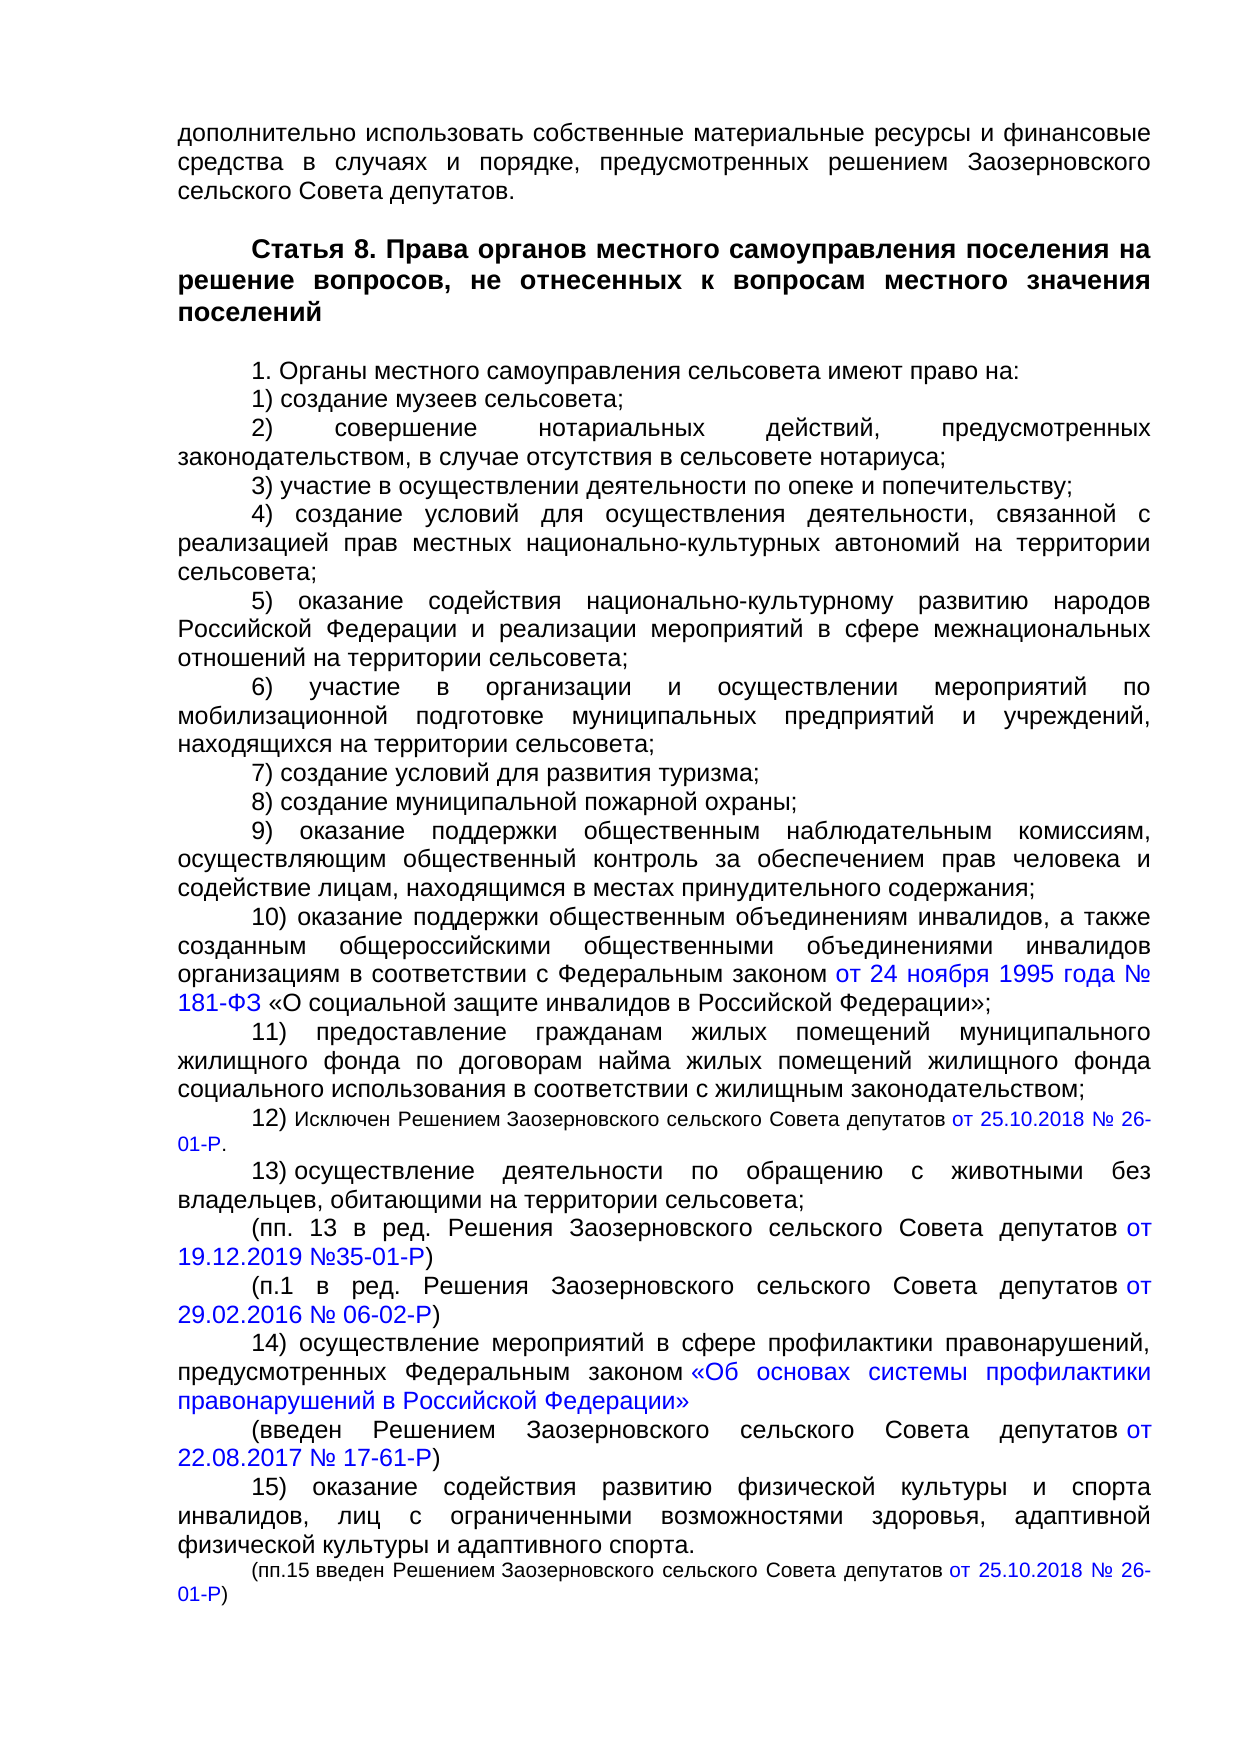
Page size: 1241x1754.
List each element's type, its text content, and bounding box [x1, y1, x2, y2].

text 10) оказание поддержки общественным объединениям инвалидов, а также созданным общероссийскими общественными объединениями инвалидов организациям в соответствии с Федеральным законом от 24 ноября 1995 года № 181-ФЗ «О социальной защите инвалидов в Российской Федерации»; [177, 902, 1152, 1017]
text 8) создание муниципальной пожарной охраны; [177, 787, 1152, 816]
text 1) создание музеев сельсовета; [177, 384, 1152, 413]
text 1. Органы местного самоуправления сельсовета имеют право на: [177, 356, 1152, 384]
text (введен Решением Заозерновского сельского Совета депутатов от 22.08.2017 № 17-61-Р) [177, 1414, 1152, 1472]
text Статья 8. Права органов местного самоуправления поселения на решение вопросов, не отнесенных к вопросам местного значения поселений [177, 233, 1152, 327]
text 12) Исключен Решением Заозерновского сельского Совета депутатов от 25.10.2018 № 26-01-Р. [177, 1103, 1152, 1156]
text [177, 118, 1152, 204]
text 4) создание условий для осуществления деятельности, связанной с реализацией прав местных национально-культурных автономий на территории сельсовета; [177, 499, 1152, 586]
text 3) участие в осуществлении деятельности по опеке и попечительству; [177, 471, 1152, 499]
text 11) предоставление гражданам жилых помещений муниципального жилищного фонда по договорам найма жилых помещений жилищного фонда социального использования в соответствии с жилищным законодательством; [177, 1017, 1152, 1103]
text 9) оказание поддержки общественным наблюдательным комиссиям, осуществляющим общественный контроль за обеспечением прав человека и содействие лицам, находящимся в местах принудительного содержания; [177, 816, 1152, 902]
text 6) участие в организации и осуществлении мероприятий по мобилизационной подготовке муниципальных предприятий и учреждений, находящихся на территории сельсовета; [177, 672, 1152, 758]
text 13) осуществление деятельности по обращению с животными без владельцев, обитающими на территории сельсовета; [177, 1156, 1152, 1213]
text 5) оказание содействия национально-культурному развитию народов Российской Федерации и реализации мероприятий в сфере межнациональных отношений на территории сельсовета; [177, 586, 1152, 672]
text (пп. 13 в ред. Решения Заозерновского сельского Совета депутатов от 19.12.2019 №35-01-Р) [177, 1213, 1152, 1271]
text (п.1 в ред. Решения Заозерновского сельского Совета депутатов от 29.02.2016 № 06-02-Р) [177, 1271, 1152, 1328]
text (пп.15 введен Решением Заозерновского сельского Совета депутатов от 25.10.2018 № 26-01-Р) [177, 1558, 1152, 1606]
text 7) создание условий для развития туризма; [177, 758, 1152, 787]
text 14) осуществление мероприятий в сфере профилактики правонарушений, предусмотренных Федеральным законом «Об основах системы профилактики правонарушений в Российской Федерации» [177, 1328, 1152, 1414]
text 15) оказание содействия развитию физической культуры и спорта инвалидов, лиц с ограниченными возможностями здоровья, адаптивной физической культуры и адаптивного спорта. [177, 1472, 1152, 1558]
text 2) совершение нотариальных действий, предусмотренных законодательством, в случае отсутствия в сельсовете нотариуса; [177, 413, 1152, 471]
